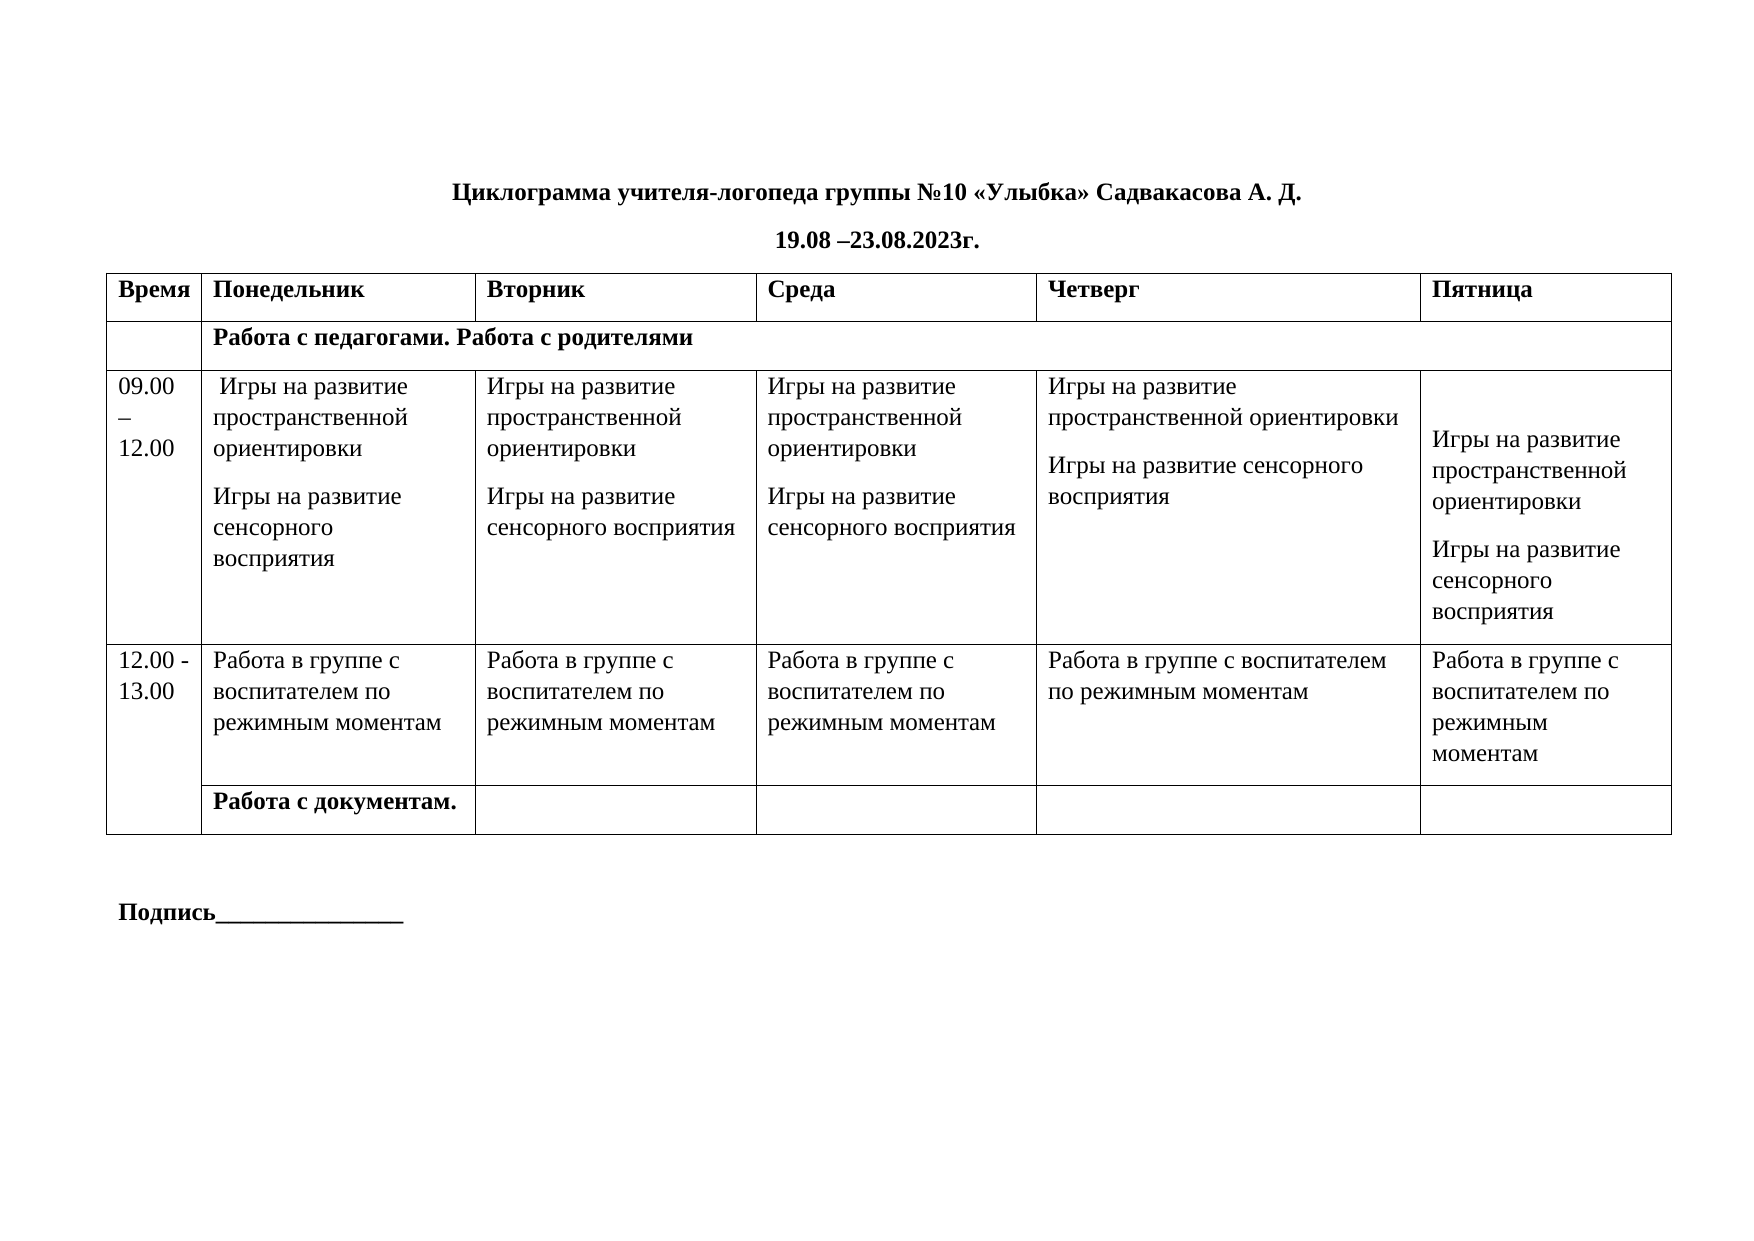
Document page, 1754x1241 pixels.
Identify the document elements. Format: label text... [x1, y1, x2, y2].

table_header Понедельник [202, 274, 475, 321]
table_cell Игры на развитие пространственной ориентировки Игры на развитие сенсорного восприятия [202, 371, 475, 644]
table_cell Работа в группе с воспитателем по режимным моментам [476, 645, 756, 785]
table_cell 09.00 – 12.00 [107, 371, 201, 644]
table_cell [757, 786, 1036, 834]
table_cell Работа с педагогами. Работа с родителями [202, 322, 1671, 370]
text 19.08 –23.08.2023г. [118, 225, 1636, 254]
table_cell Игры на развитие пространственной ориентировки Игры на развитие сенсорного восприятия [757, 371, 1036, 644]
table_header Вторник [476, 274, 756, 321]
table_cell Игры на развитие пространственной ориентировки Игры на развитие сенсорного восприятия [476, 371, 756, 644]
table_header Время [107, 274, 201, 321]
table_header Пятница [1421, 274, 1671, 321]
table_cell Игры на развитие пространственной ориентировки Игры на развитие сенсорного восприятия [1037, 371, 1420, 644]
table_cell Игры на развитие пространственной ориентировки Игры на развитие сенсорного восприятия [1421, 371, 1671, 644]
text Подпись_______________ [118, 897, 1636, 926]
table_cell Работа в группе с воспитателем по режимным моментам [1037, 645, 1420, 785]
table_cell [1421, 786, 1671, 834]
table_cell Работа в группе с воспитателем по режимным моментам [1421, 645, 1671, 785]
table_cell [1037, 786, 1420, 834]
table_cell [476, 786, 756, 834]
table_header Среда [757, 274, 1036, 321]
table_cell [107, 322, 201, 370]
text Циклограмма учителя-логопеда группы №10 «Улыбка» Садвакасова А. Д. [118, 177, 1636, 206]
table_header Четверг [1037, 274, 1420, 321]
table_cell Работа в группе с воспитателем по режимным моментам [757, 645, 1036, 785]
table_cell Работа с документам. [202, 786, 475, 834]
table_cell Работа в группе с воспитателем по режимным моментам [202, 645, 475, 785]
table_cell 12.00 - 13.00 [107, 645, 201, 834]
